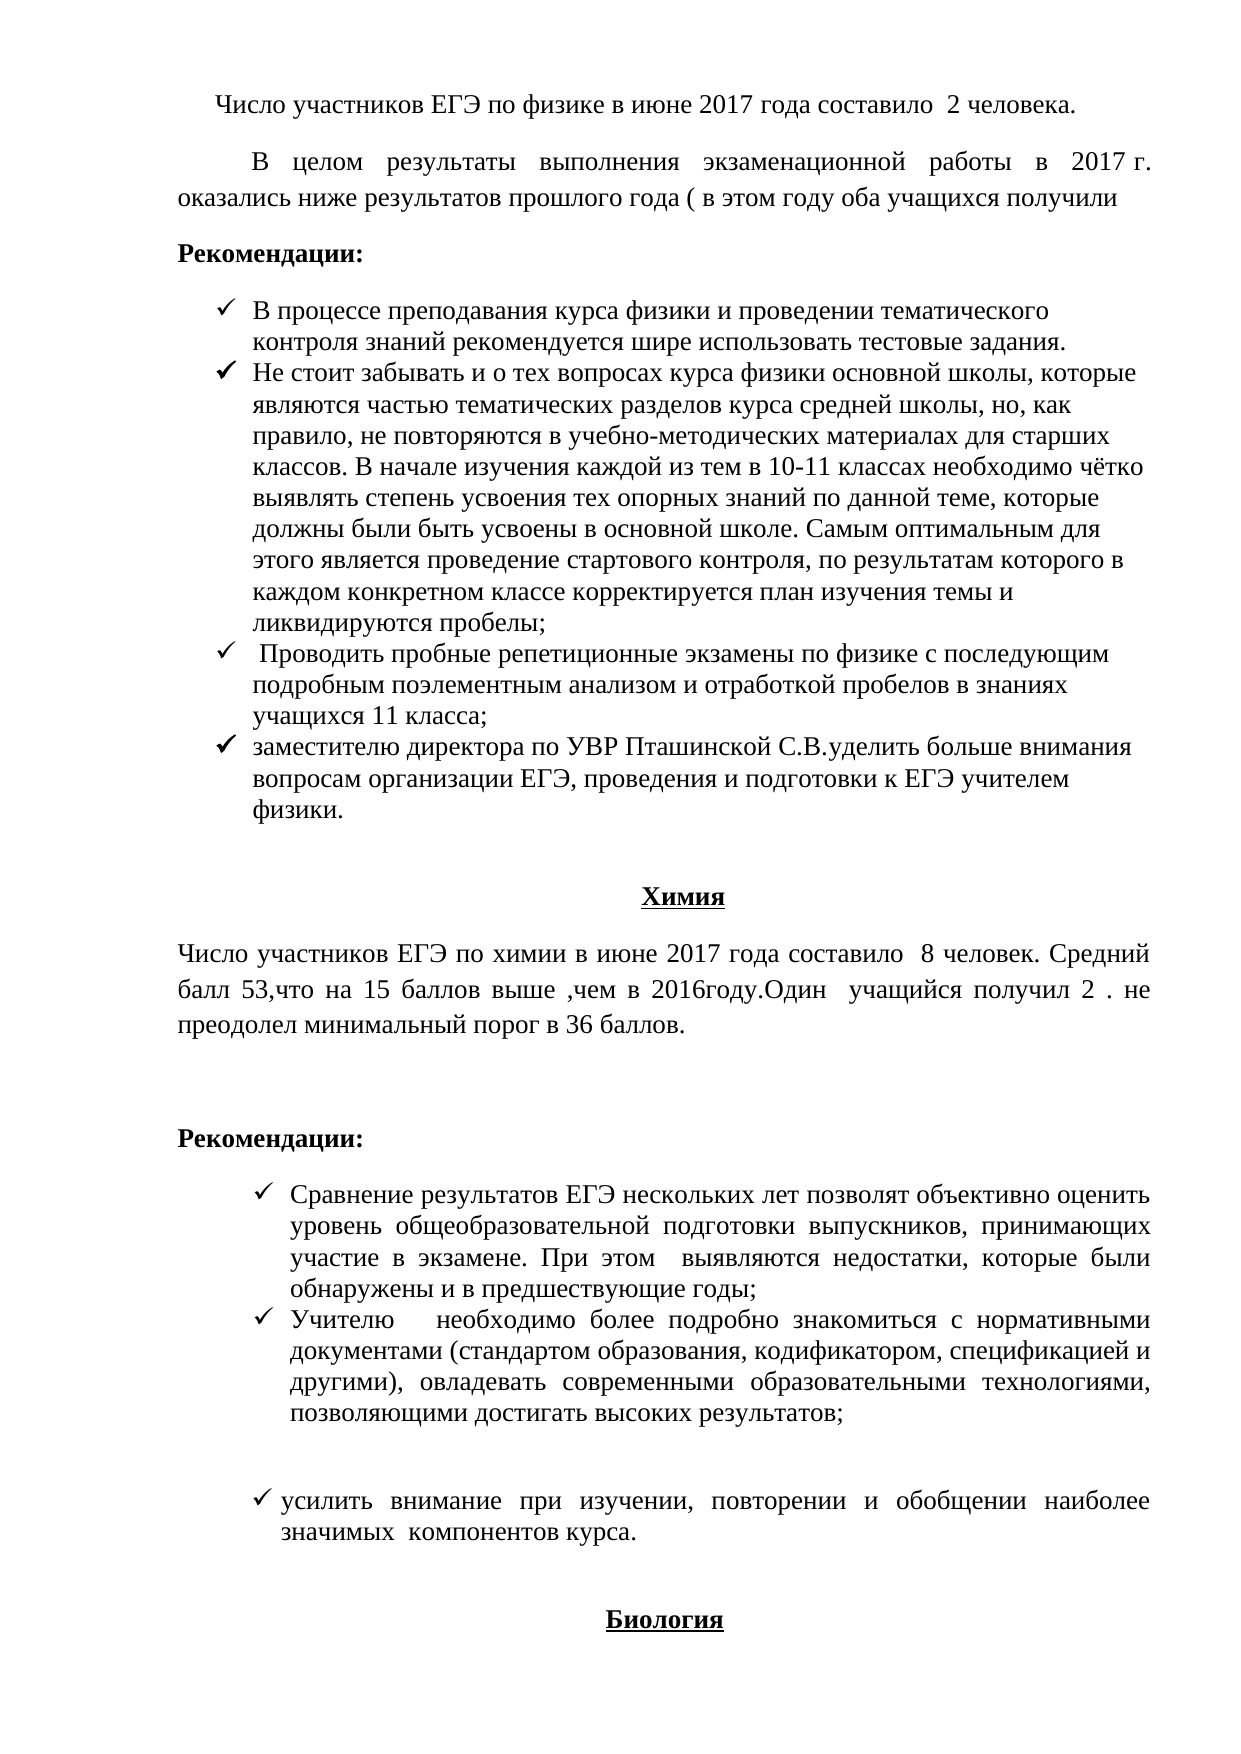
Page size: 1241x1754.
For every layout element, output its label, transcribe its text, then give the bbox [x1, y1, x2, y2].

text Рекомендации: [177, 237, 1152, 269]
text Число участников ЕГЭ по химии в июне 2017 года составило 8 человек. Средний балл 53,что на 15 баллов выше ,чем в 2016году.Один учащийся получил 2 . не преодолел минимальный порог в 36 баллов. [177, 937, 1152, 1040]
text В целом результаты выполнения экзаменационной работы в 2017 г. оказались ниже результатов прошлого года ( в этом году оба учащихся получили [177, 145, 1152, 212]
text Химия [215, 881, 1152, 912]
list усилить внимание при изучении, повторении и обобщении наиболее значимых компонентов курса. [251, 1484, 1152, 1547]
list Учителю необходимо более подробно знакомиться с нормативными документами (стандартом образования, кодификатором, спецификацией и другими), овладевать современными образовательными технологиями, позволяющими достигать высоких результатов; [252, 1303, 1152, 1428]
list В процессе преподавания курса физики и проведении тематического контроля знаний рекомендуется шире использовать тестовые задания. [215, 294, 1152, 356]
list Проводить пробные репетиционные экзамены по физике с последующим подробным поэлементным анализом и отработкой пробелов в знаниях учащихся 11 класса; [215, 637, 1152, 730]
list заместителю директора по УВР Пташинской С.В.уделить больше внимания вопросам организации ЕГЭ, проведения и подготовки к ЕГЭ учителем физики. [215, 730, 1152, 824]
text Рекомендации: [177, 1122, 1152, 1153]
text Биология [177, 1603, 1152, 1634]
list Сравнение результатов ЕГЭ нескольких лет позволят объективно оценить уровень общеобразовательной подготовки выпускников, принимающих участие в экзамене. При этом выявляются недостатки, которые были обнаружены и в предшествующие годы; [252, 1178, 1152, 1303]
text Число участников ЕГЭ по физике в июне 2017 года составило 2 человека. [215, 89, 1152, 120]
list Не стоит забывать и о тех вопросах курса физики основной школы, которые являются частью тематических разделов курса средней школы, но, как правило, не повторяются в учебно-методических материалах для старших классов. В начале изучения каждой из тем в 10-11 классах необходимо чётко выявлять степень усвоения тех опорных знаний по данной теме, которые должны были быть усвоены в основной школе. Самым оптимальным для этого является проведение стартового контроля, по результатам которого в каждом конкретном классе корректируется план изучения темы и ликвидируются пробелы; [215, 356, 1152, 637]
